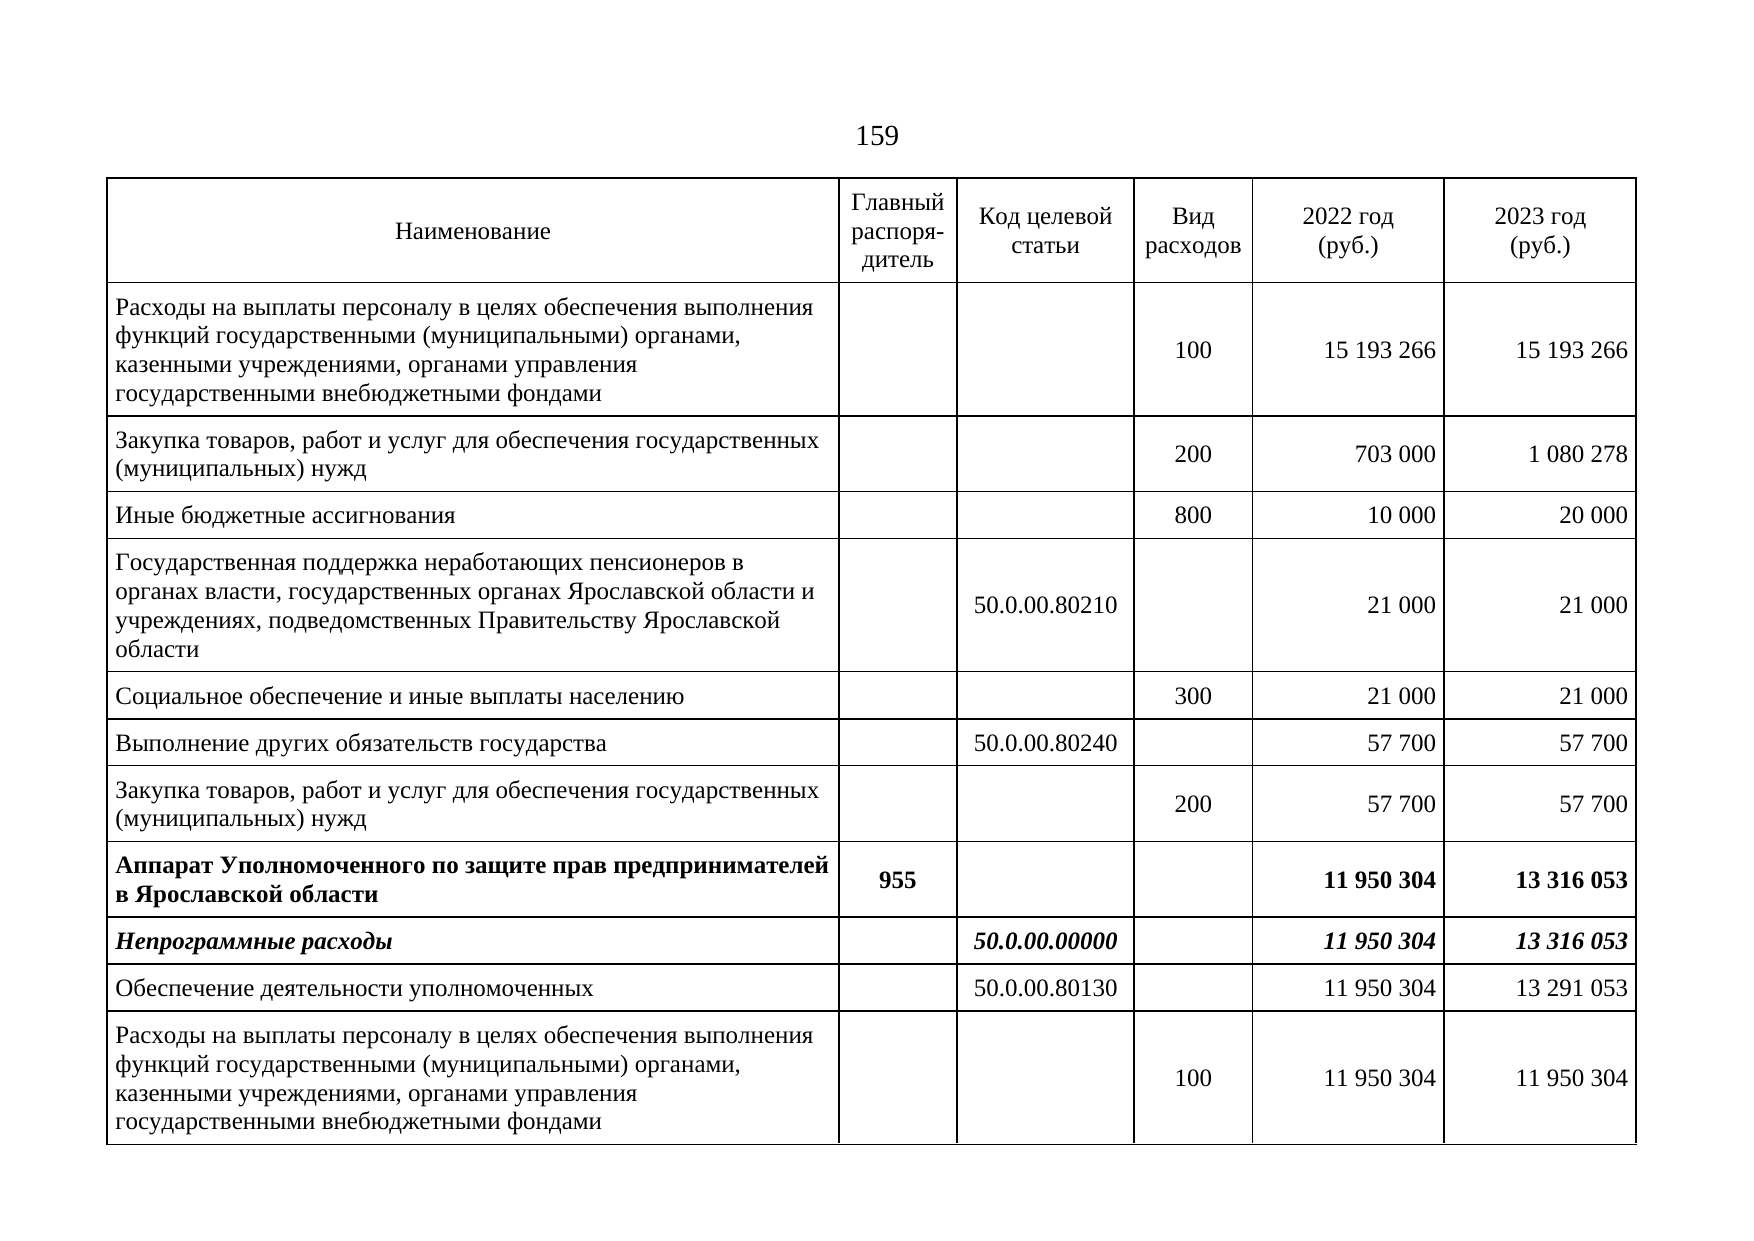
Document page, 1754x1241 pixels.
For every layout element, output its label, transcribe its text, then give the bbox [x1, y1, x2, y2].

table_header 2022 год (руб.) [1253, 179, 1443, 282]
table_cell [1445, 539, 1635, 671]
table_header 2023 год (руб.) [1445, 179, 1635, 282]
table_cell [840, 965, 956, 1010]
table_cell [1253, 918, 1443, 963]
table_header Наименование [108, 179, 838, 282]
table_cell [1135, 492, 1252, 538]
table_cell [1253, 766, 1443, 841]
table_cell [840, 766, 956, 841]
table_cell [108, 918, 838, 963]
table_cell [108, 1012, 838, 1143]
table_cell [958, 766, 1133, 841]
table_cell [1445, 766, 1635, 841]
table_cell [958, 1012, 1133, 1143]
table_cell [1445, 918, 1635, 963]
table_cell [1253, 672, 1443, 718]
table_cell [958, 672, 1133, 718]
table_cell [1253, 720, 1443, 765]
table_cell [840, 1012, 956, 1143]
table_header Код целевой статьи [958, 179, 1133, 282]
table_header Главный распоря-дитель [840, 179, 956, 282]
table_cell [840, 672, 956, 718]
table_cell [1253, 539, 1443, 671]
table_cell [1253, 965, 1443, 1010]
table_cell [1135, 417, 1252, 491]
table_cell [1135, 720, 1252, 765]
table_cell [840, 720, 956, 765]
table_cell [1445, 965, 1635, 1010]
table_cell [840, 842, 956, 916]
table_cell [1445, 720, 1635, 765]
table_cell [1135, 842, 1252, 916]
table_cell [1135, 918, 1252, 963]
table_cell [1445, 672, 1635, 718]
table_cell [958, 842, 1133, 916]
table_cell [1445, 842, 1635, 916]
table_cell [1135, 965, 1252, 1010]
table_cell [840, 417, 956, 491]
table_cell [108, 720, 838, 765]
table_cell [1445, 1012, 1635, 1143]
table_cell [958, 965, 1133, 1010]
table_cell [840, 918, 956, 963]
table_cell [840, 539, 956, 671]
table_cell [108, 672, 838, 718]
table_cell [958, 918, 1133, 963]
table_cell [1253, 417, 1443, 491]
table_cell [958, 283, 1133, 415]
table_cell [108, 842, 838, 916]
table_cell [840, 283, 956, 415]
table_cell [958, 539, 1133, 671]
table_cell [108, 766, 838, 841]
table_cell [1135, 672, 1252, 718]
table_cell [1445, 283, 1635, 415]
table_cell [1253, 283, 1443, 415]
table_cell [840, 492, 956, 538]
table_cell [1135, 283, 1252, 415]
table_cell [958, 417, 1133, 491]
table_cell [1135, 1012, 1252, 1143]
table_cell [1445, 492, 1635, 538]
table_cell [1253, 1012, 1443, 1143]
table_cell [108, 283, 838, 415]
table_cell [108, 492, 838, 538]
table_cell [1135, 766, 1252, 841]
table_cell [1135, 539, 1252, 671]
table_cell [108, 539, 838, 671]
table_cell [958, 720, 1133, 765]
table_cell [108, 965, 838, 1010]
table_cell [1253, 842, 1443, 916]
table_header Вид расходов [1135, 179, 1252, 282]
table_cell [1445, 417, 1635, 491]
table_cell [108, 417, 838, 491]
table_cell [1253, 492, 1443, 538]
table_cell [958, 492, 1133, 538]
